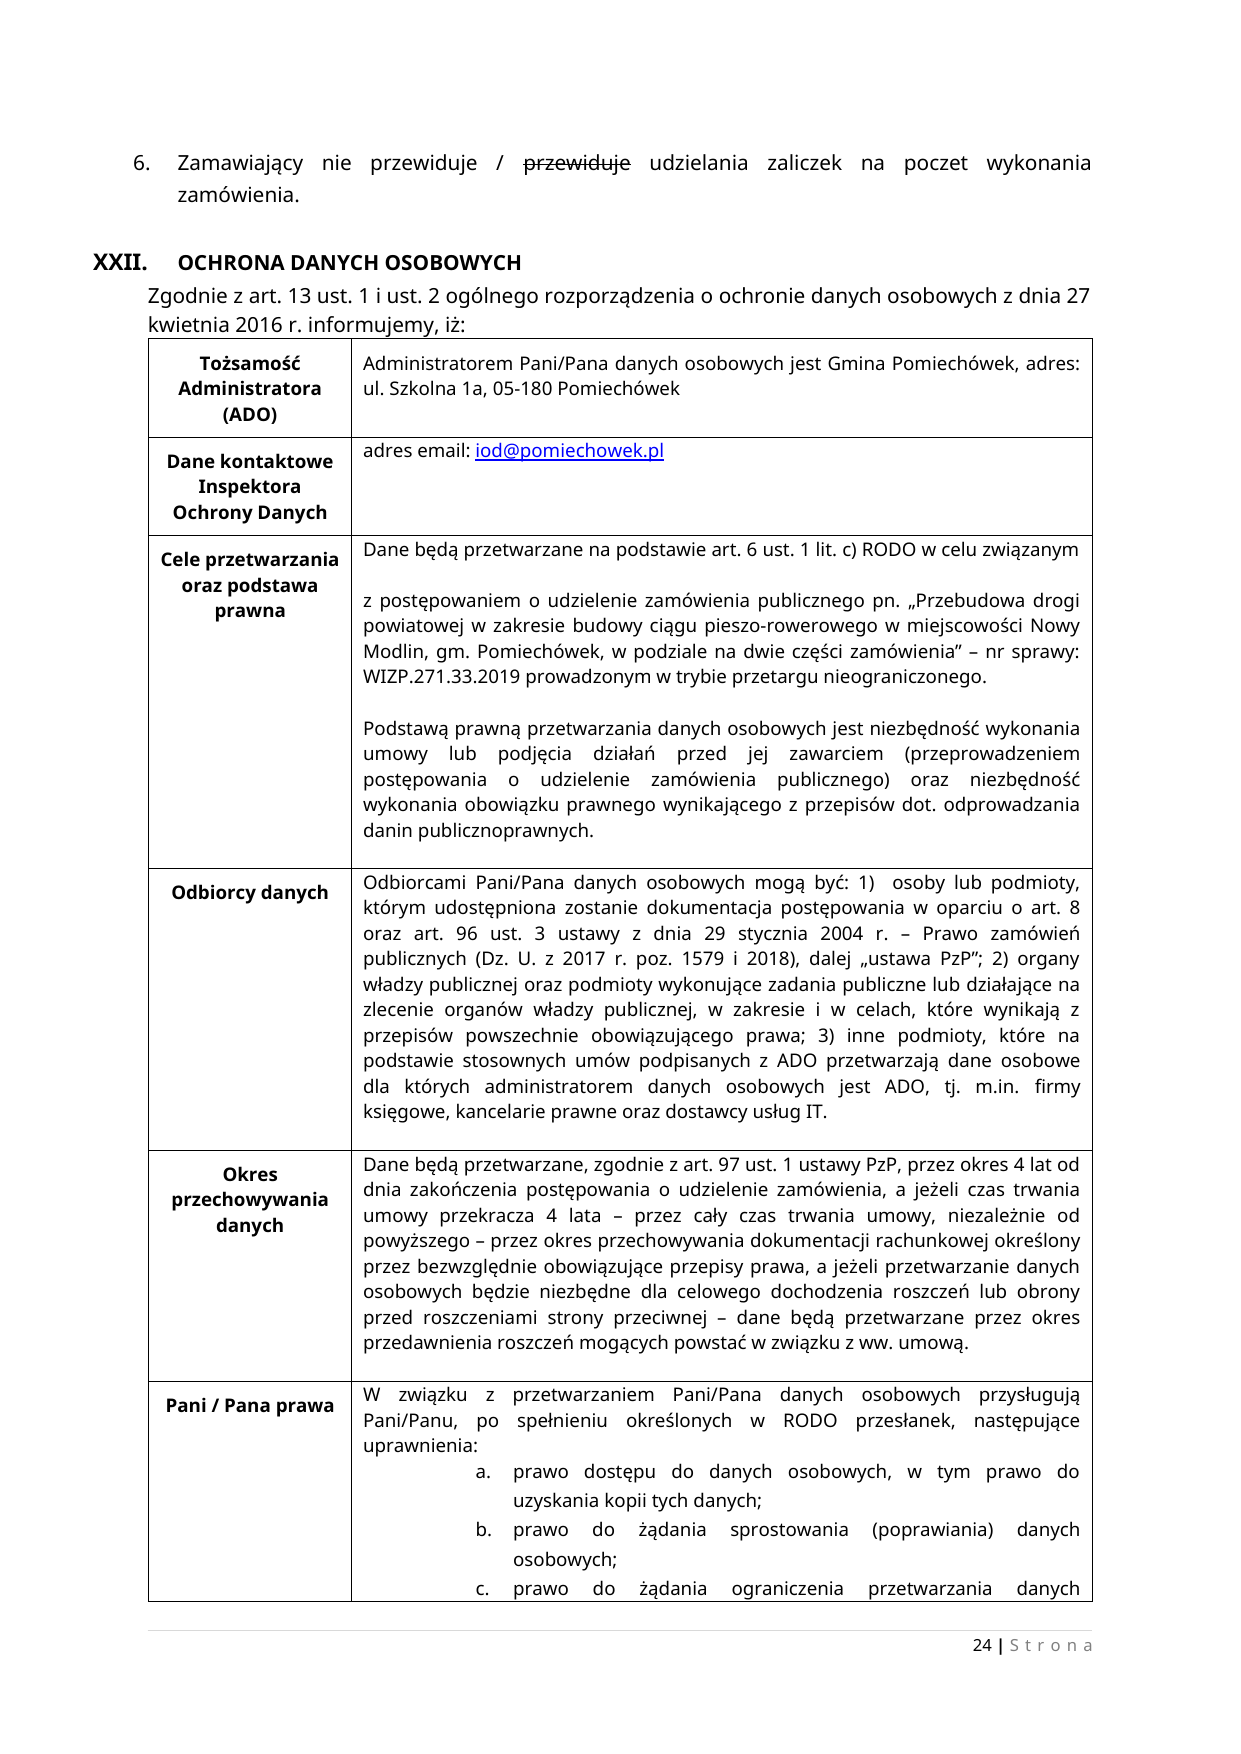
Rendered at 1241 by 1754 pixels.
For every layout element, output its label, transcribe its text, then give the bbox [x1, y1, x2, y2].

table_cell Dane będą przetwarzane na podstawie art. 6 ust. 1 lit. c) RODO w celu związanym z postępowaniem o udzielenie zamówienia publicznego pn. „Przebudowa drogi powiatowej w zakresie budowy ciągu pieszo-rowerowego w miejscowości Nowy Modlin, gm. Pomiechówek, w podziale na dwie części zamówienia” – nr sprawy: WIZP.271.33.2019 prowadzonym w trybie przetargu nieograniczonego. Podstawą prawną przetwarzania danych osobowych jest niezbędność wykonania umowy lub podjęcia działań przed jej zawarciem (przeprowadzeniem postępowania o udzielenie zamówienia publicznego) oraz niezbędność wykonania obowiązku prawnego wynikającego z przepisów dot. odprowadzania danin publicznoprawnych. [352, 536, 1092, 868]
table_cell adres email: iod@pomiechowek.pl [352, 438, 1092, 535]
list OCHRONA DANYCH OSOBOWYCH [148, 246, 1101, 277]
table_cell Okres przechowywania danych [149, 1151, 351, 1381]
table_cell Dane będą przetwarzane, zgodnie z art. 97 ust. 1 ustawy PzP, przez okres 4 lat od dnia zakończenia postępowania o udzielenie zamówienia, a jeżeli czas trwania umowy przekracza 4 lata – przez cały czas trwania umowy, niezależnie od powyższego – przez okres przechowywania dokumentacji rachunkowej określony przez bezwzględnie obowiązujące przepisy prawa, a jeżeli przetwarzanie danych osobowych będzie niezbędne dla celowego dochodzenia roszczeń lub obrony przed roszczeniami strony przeciwnej – dane będą przetwarzane przez okres przedawnienia roszczeń mogących powstać w związku z ww. umową. [352, 1151, 1092, 1381]
table_cell Odbiorcy danych [149, 869, 351, 1150]
list Zamawiający nie przewiduje / przewiduje udzielania zaliczek na poczet wykonania zamówienia. [133, 148, 1092, 209]
table_header Tożsamość Administratora (ADO) [149, 339, 351, 437]
table_cell Pani / Pana prawa [149, 1382, 351, 1601]
table_header Administratorem Pani/Pana danych osobowych jest Gmina Pomiechówek, adres: ul. Szkolna 1a, 05-180 Pomiechówek [352, 339, 1092, 437]
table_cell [352, 1382, 1092, 1601]
table_cell Cele przetwarzania oraz podstawa prawna [149, 536, 351, 868]
text Zgodnie z art. 13 ust. 1 i ust. 2 ogólnego rozporządzenia o ochronie danych osobowych z dnia 27 kwietnia 2016 r. informujemy, iż: [148, 281, 1092, 338]
table_cell Dane kontaktowe Inspektora Ochrony Danych [149, 438, 351, 535]
table_cell Odbiorcami Pani/Pana danych osobowych mogą być: 1) osoby lub podmioty, którym udostępniona zostanie dokumentacja postępowania w oparciu o art. 8 oraz art. 96 ust. 3 ustawy z dnia 29 stycznia 2004 r. – Prawo zamówień publicznych (Dz. U. z 2017 r. poz. 1579 i 2018), dalej „ustawa PzP”; 2) organy władzy publicznej oraz podmioty wykonujące zadania publiczne lub działające na zlecenie organów władzy publicznej, w zakresie i w celach, które wynikają z przepisów powszechnie obowiązującego prawa; 3) inne podmioty, które na podstawie stosownych umów podpisanych z ADO przetwarzają dane osobowe dla których administratorem danych osobowych jest ADO, tj. m.in. firmy księgowe, kancelarie prawne oraz dostawcy usług IT. [352, 869, 1092, 1150]
